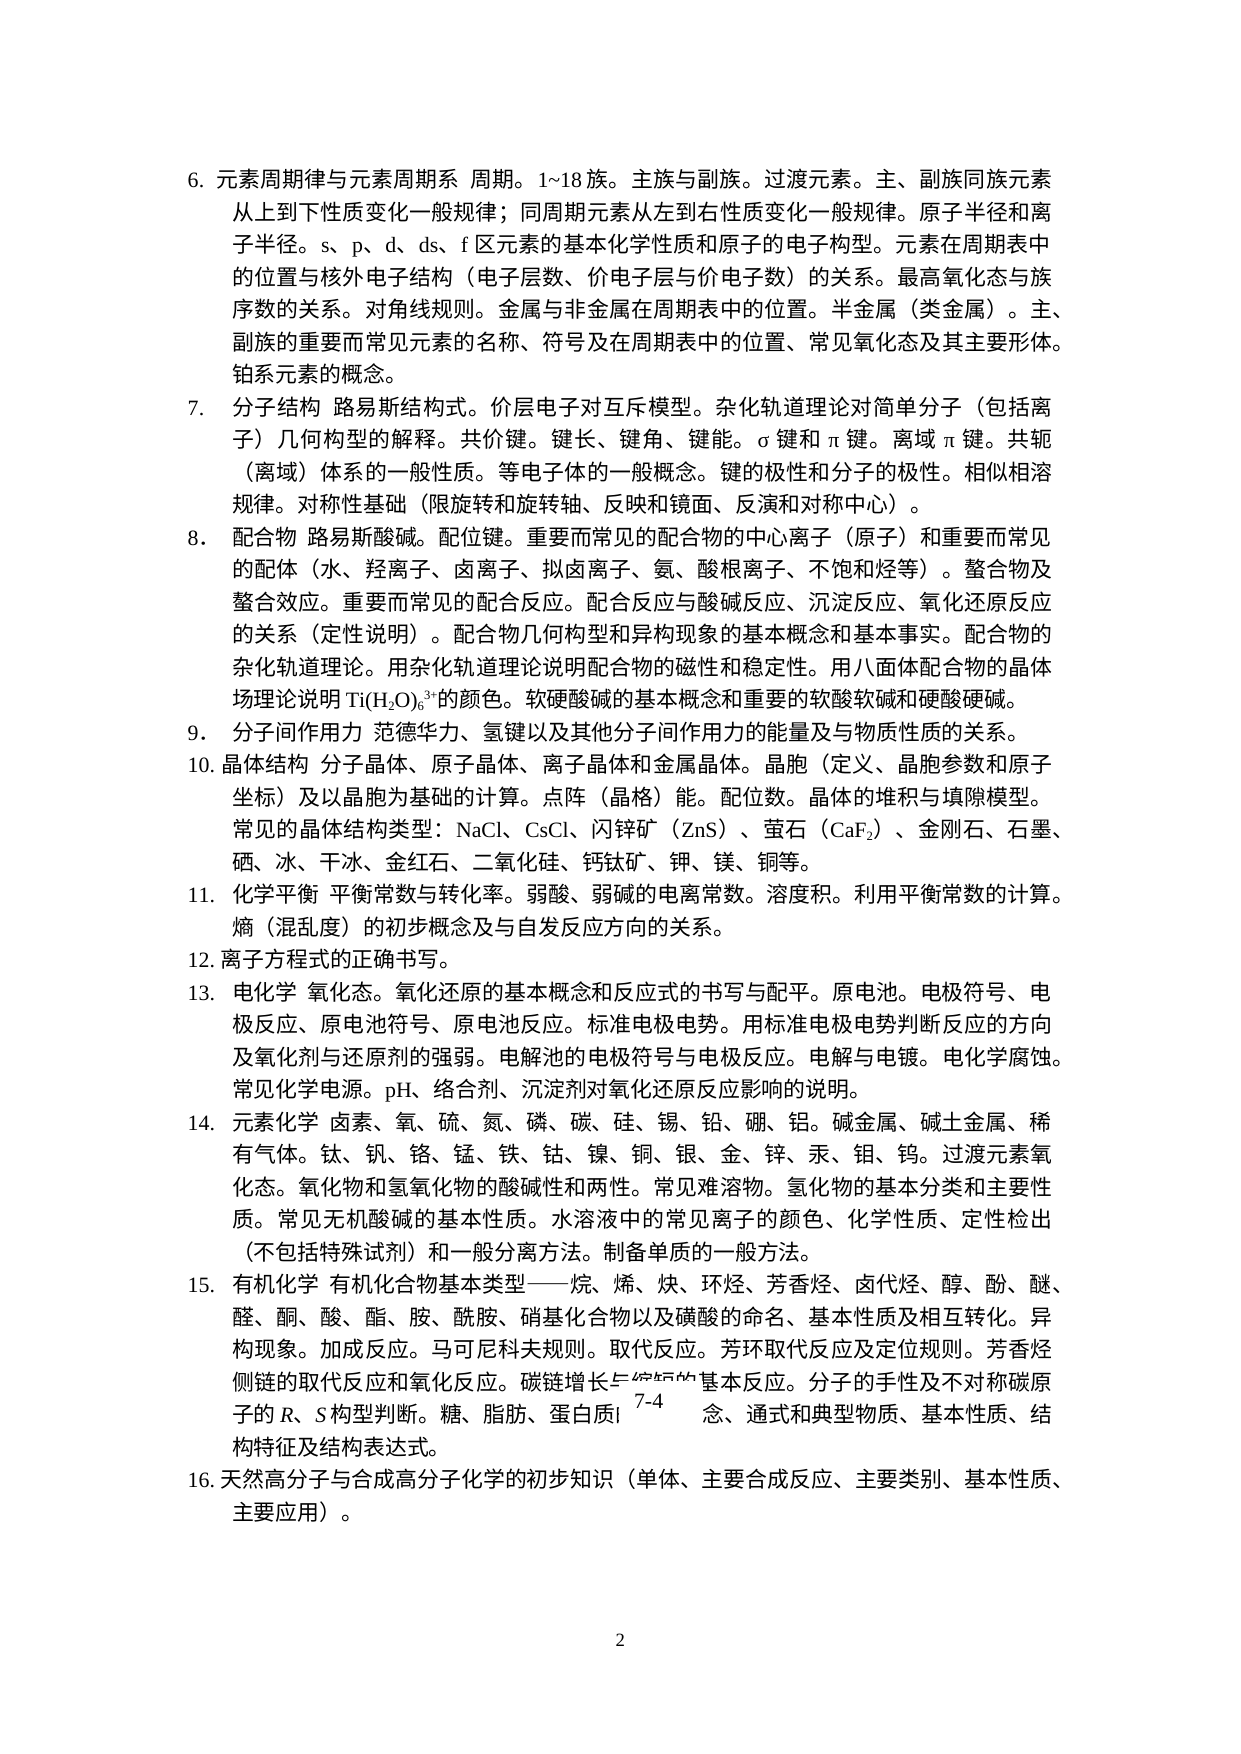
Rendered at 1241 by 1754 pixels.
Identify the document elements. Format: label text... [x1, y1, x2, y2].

text 16. 天然高分子与合成高分子化学的初步知识（单体、主要合成反应、主要类别、基本性质、主要应用）。 [187, 1462, 1053, 1527]
text 14. 元素化学 卤素、氧、硫、氮、磷、碳、硅、锡、铅、硼、铝。碱金属、碱土金属、稀有气体。钛、钒、铬、锰、铁、钴、镍、铜、银、金、锌、汞、钼、钨。过渡元素氧化态。氧化物和氢氧化物的酸碱性和两性。常见难溶物。氢化物的基本分类和主要性质。常见无机酸碱的基本性质。水溶液中的常见离子的颜色、化学性质、定性检出（不包括特殊试剂）和一般分离方法。制备单质的一般方法。 [187, 1104, 1053, 1267]
text 7. 分子结构 路易斯结构式。价层电子对互斥模型。杂化轨道理论对简单分子（包括离子）几何构型的解释。共价键。键长、键角、键能。σ 键和 π 键。离域 π 键。共轭（离域）体系的一般性质。等电子体的一般概念。键的极性和分子的极性。相似相溶规律。对称性基础（限旋转和旋转轴、反映和镜面、反演和对称中心）。 [187, 389, 1053, 519]
text 11. 化学平衡 平衡常数与转化率。弱酸、弱碱的电离常数。溶度积。利用平衡常数的计算。熵（混乱度）的初步概念及与自发反应方向的关系。 [187, 877, 1053, 942]
text 12. 离子方程式的正确书写。 [187, 942, 1053, 974]
text 15. 有机化学 有机化合物基本类型——烷、烯、炔、环烃、芳香烃、卤代烃、醇、酚、醚、醛、酮、酸、酯、胺、酰胺、硝基化合物以及磺酸的命名、基本性质及相互转化。异构现象。加成反应。马可尼科夫规则。取代反应。芳环取代反应及定位规则。芳香烃侧链的取代反应和氧化反应。碳链增长与缩短的基本反应。分子的手性及不对称碳原子的R、S构型判断。糖、脂肪、蛋白质的基本概念、通式和典型物质、基本性质、结构特征及结构表达式。 [187, 1267, 1053, 1462]
text 8． 配合物 路易斯酸碱。配位键。重要而常见的配合物的中心离子（原子）和重要而常见的配体（水、羟离子、卤离子、拟卤离子、氨、酸根离子、不饱和烃等）。螯合物及螯合效应。重要而常见的配合反应。配合反应与酸碱反应、沉淀反应、氧化还原反应的关系（定性说明）。配合物几何构型和异构现象的基本概念和基本事实。配合物的杂化轨道理论。用杂化轨道理论说明配合物的磁性和稳定性。用八面体配合物的晶体场理论说明Ti(H2O)63+的颜色。软硬酸碱的基本概念和重要的软酸软碱和硬酸硬碱。 [187, 519, 1053, 714]
text 10. 晶体结构 分子晶体、原子晶体、离子晶体和金属晶体。晶胞（定义、晶胞参数和原子坐标）及以晶胞为基础的计算。点阵（晶格）能。配位数。晶体的堆积与填隙模型。常见的晶体结构类型：NaCl、CsCl、闪锌矿（ZnS）、萤石（CaF2）、金刚石、石墨、硒、冰、干冰、金红石、二氧化硅、钙钛矿、钾、镁、铜等。 [187, 747, 1053, 877]
text 9． 分子间作用力 范德华力、氢键以及其他分子间作用力的能量及与物质性质的关系。 [187, 714, 1053, 747]
text 13. 电化学 氧化态。氧化还原的基本概念和反应式的书写与配平。原电池。电极符号、电极反应、原电池符号、原电池反应。标准电极电势。用标准电极电势判断反应的方向及氧化剂与还原剂的强弱。电解池的电极符号与电极反应。电解与电镀。电化学腐蚀。常见化学电源。pH、络合剂、沉淀剂对氧化还原反应影响的说明。 [187, 974, 1053, 1104]
text 6. 元素周期律与元素周期系 周期。1~18族。主族与副族。过渡元素。主、副族同族元素从上到下性质变化一般规律；同周期元素从左到右性质变化一般规律。原子半径和离子半径。s、p、d、ds、f 区元素的基本化学性质和原子的电子构型。元素在周期表中的位置与核外电子结构（电子层数、价电子层与价电子数）的关系。最高氧化态与族序数的关系。对角线规则。金属与非金属在周期表中的位置。半金属（类金属）。主、副族的重要而常见元素的名称、符号及在周期表中的位置、常见氧化态及其主要形体。铂系元素的概念。 [187, 162, 1053, 389]
